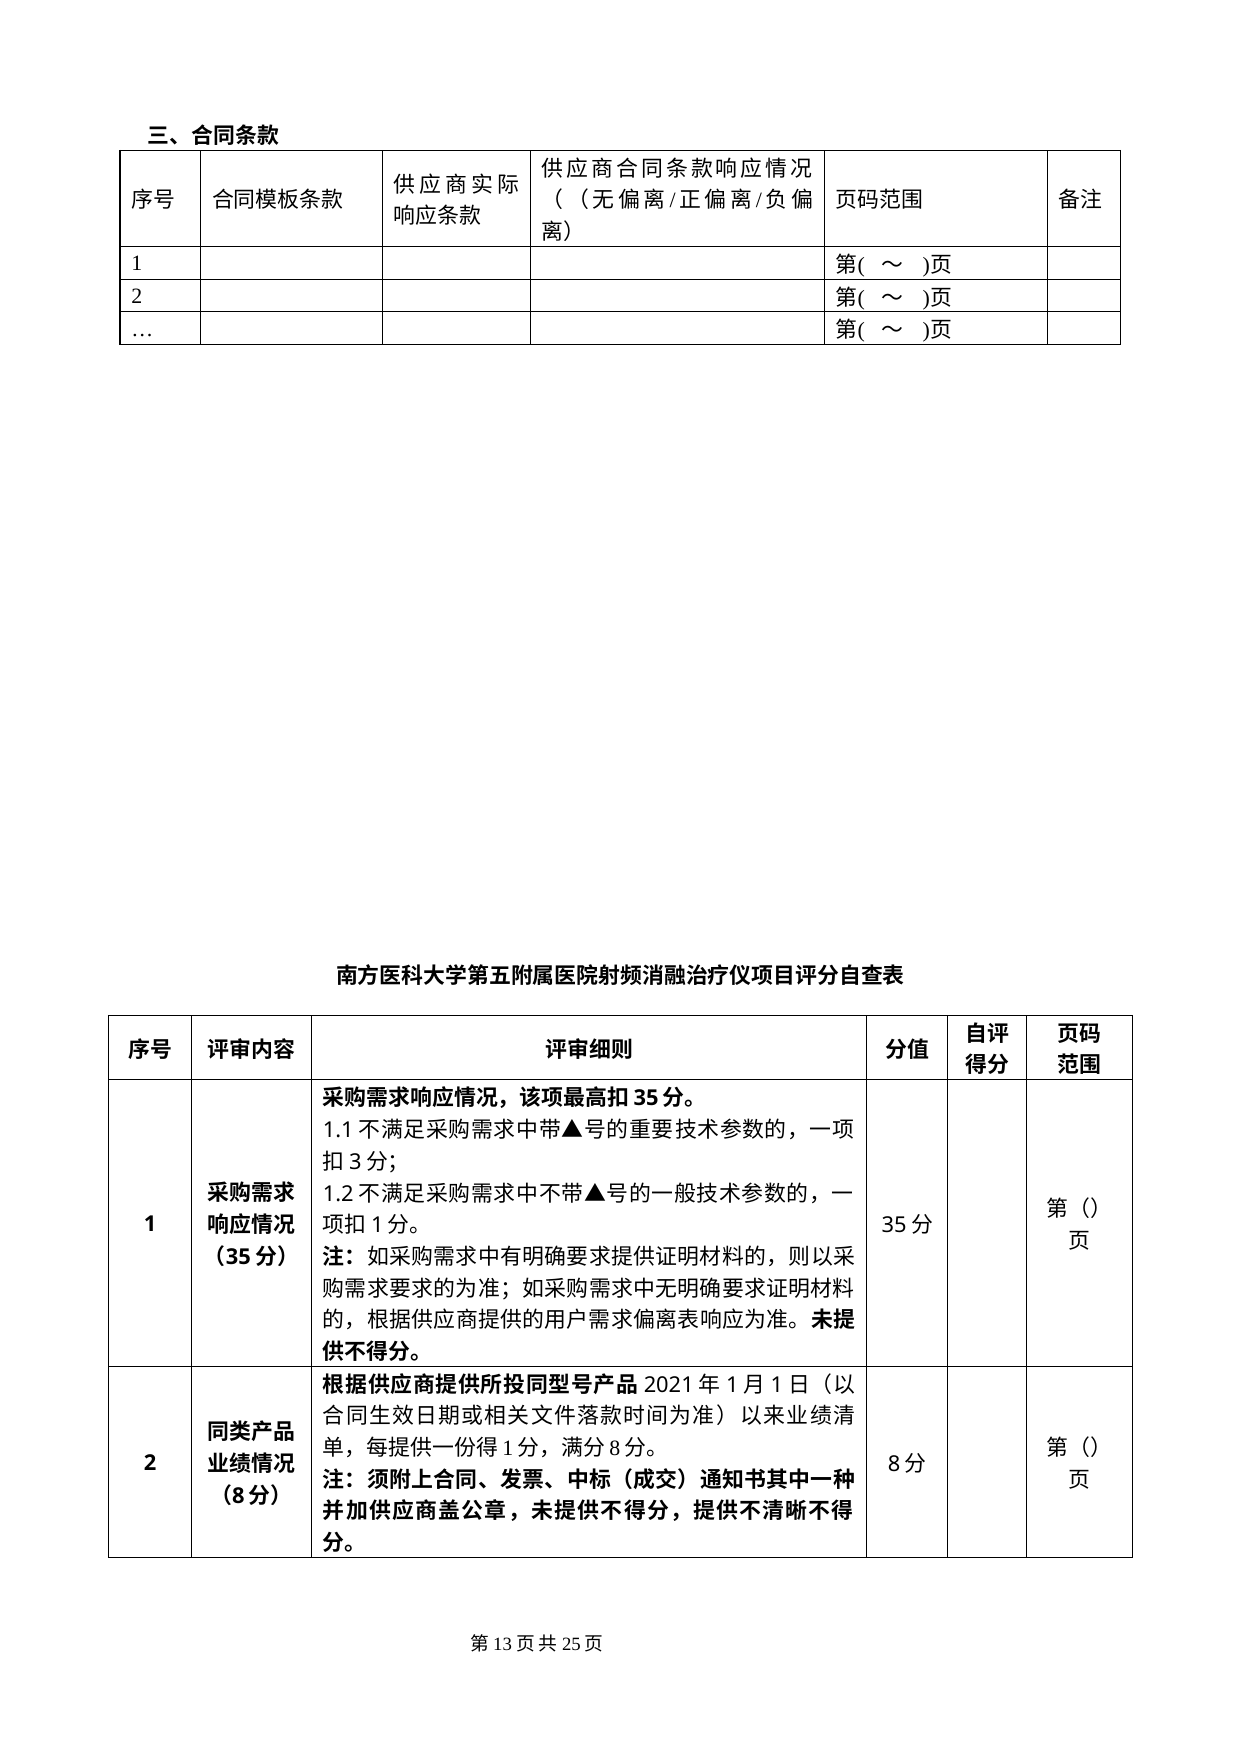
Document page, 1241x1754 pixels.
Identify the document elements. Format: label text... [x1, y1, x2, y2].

table_cell [1048, 247, 1120, 278]
table_header 页码范围 [825, 151, 1047, 246]
table_header 序号 [121, 151, 200, 246]
table_cell [531, 247, 824, 278]
table_cell 1 [121, 247, 200, 278]
table_cell [383, 247, 530, 278]
table_header 供应商实际响应条款 [383, 151, 530, 246]
table_cell [948, 1080, 1026, 1366]
table_cell [531, 280, 824, 311]
table_cell 采购需求响应情况 （35分） [192, 1080, 311, 1366]
table_header 分值 [867, 1016, 947, 1079]
table_cell [383, 312, 530, 344]
table_cell [531, 312, 824, 344]
table_cell 2 [109, 1367, 191, 1557]
table_header 页码 范围 [1027, 1016, 1132, 1079]
table_cell [201, 247, 382, 278]
table_cell [201, 280, 382, 311]
table_cell 采购需求响应情况，该项最高扣35分。 1.1不满足采购需求中带▲号的重要技术参数的，一项扣3分； 1.2不满足采购需求中不带▲号的一般技术参数的，一项扣1分。 注：如采购需求中有明确要求提供证明材料的，则以采购需求要求的为准；如采购需求中无明确要求证明材料的，根据供应商提供的用户需求偏离表响应为准。未提供不得分。 [312, 1080, 866, 1366]
table_cell 同类产品业绩情况 （8分） [192, 1367, 311, 1557]
table_cell 根据供应商提供所投同型号产品2021年1月1日（以合同生效日期或相关文件落款时间为准）以来业绩清单，每提供一份得1分，满分8分。 注：须附上合同、发票、中标（成交）通知书其中一种并加供应商盖公章，未提供不得分，提供不清晰不得分。 [312, 1367, 866, 1557]
table_cell 35分 [867, 1080, 947, 1366]
table_header 评审内容 [192, 1016, 311, 1079]
text 三、合同条款 [148, 118, 1093, 150]
table_cell 1 [109, 1080, 191, 1366]
table_header 序号 [109, 1016, 191, 1079]
table_cell [201, 312, 382, 344]
text 南方医科大学第五附属医院射频消融治疗仪项目评分自查表 [148, 958, 1093, 989]
table_header 供应商合同条款响应情况（（无偏离/正偏离/负偏离） [531, 151, 824, 246]
table_cell [948, 1367, 1026, 1557]
table_cell 第( ～ )页 [825, 247, 1047, 278]
table_header 自评得分 [948, 1016, 1026, 1079]
table_cell [1048, 312, 1120, 344]
table_cell 第（）页 [1027, 1367, 1132, 1557]
table_cell 2 [121, 280, 200, 311]
table_header 合同模板条款 [201, 151, 382, 246]
table_cell 8分 [867, 1367, 947, 1557]
table_cell 第( ～ )页 [825, 280, 1047, 311]
table_cell … [121, 312, 200, 344]
table_cell 第（）页 [1027, 1080, 1132, 1366]
table_cell 第( ～ )页 [825, 312, 1047, 344]
table_header 备注 [1048, 151, 1120, 246]
table_cell [1048, 280, 1120, 311]
table_cell [383, 280, 530, 311]
table_header 评审细则 [312, 1016, 866, 1079]
